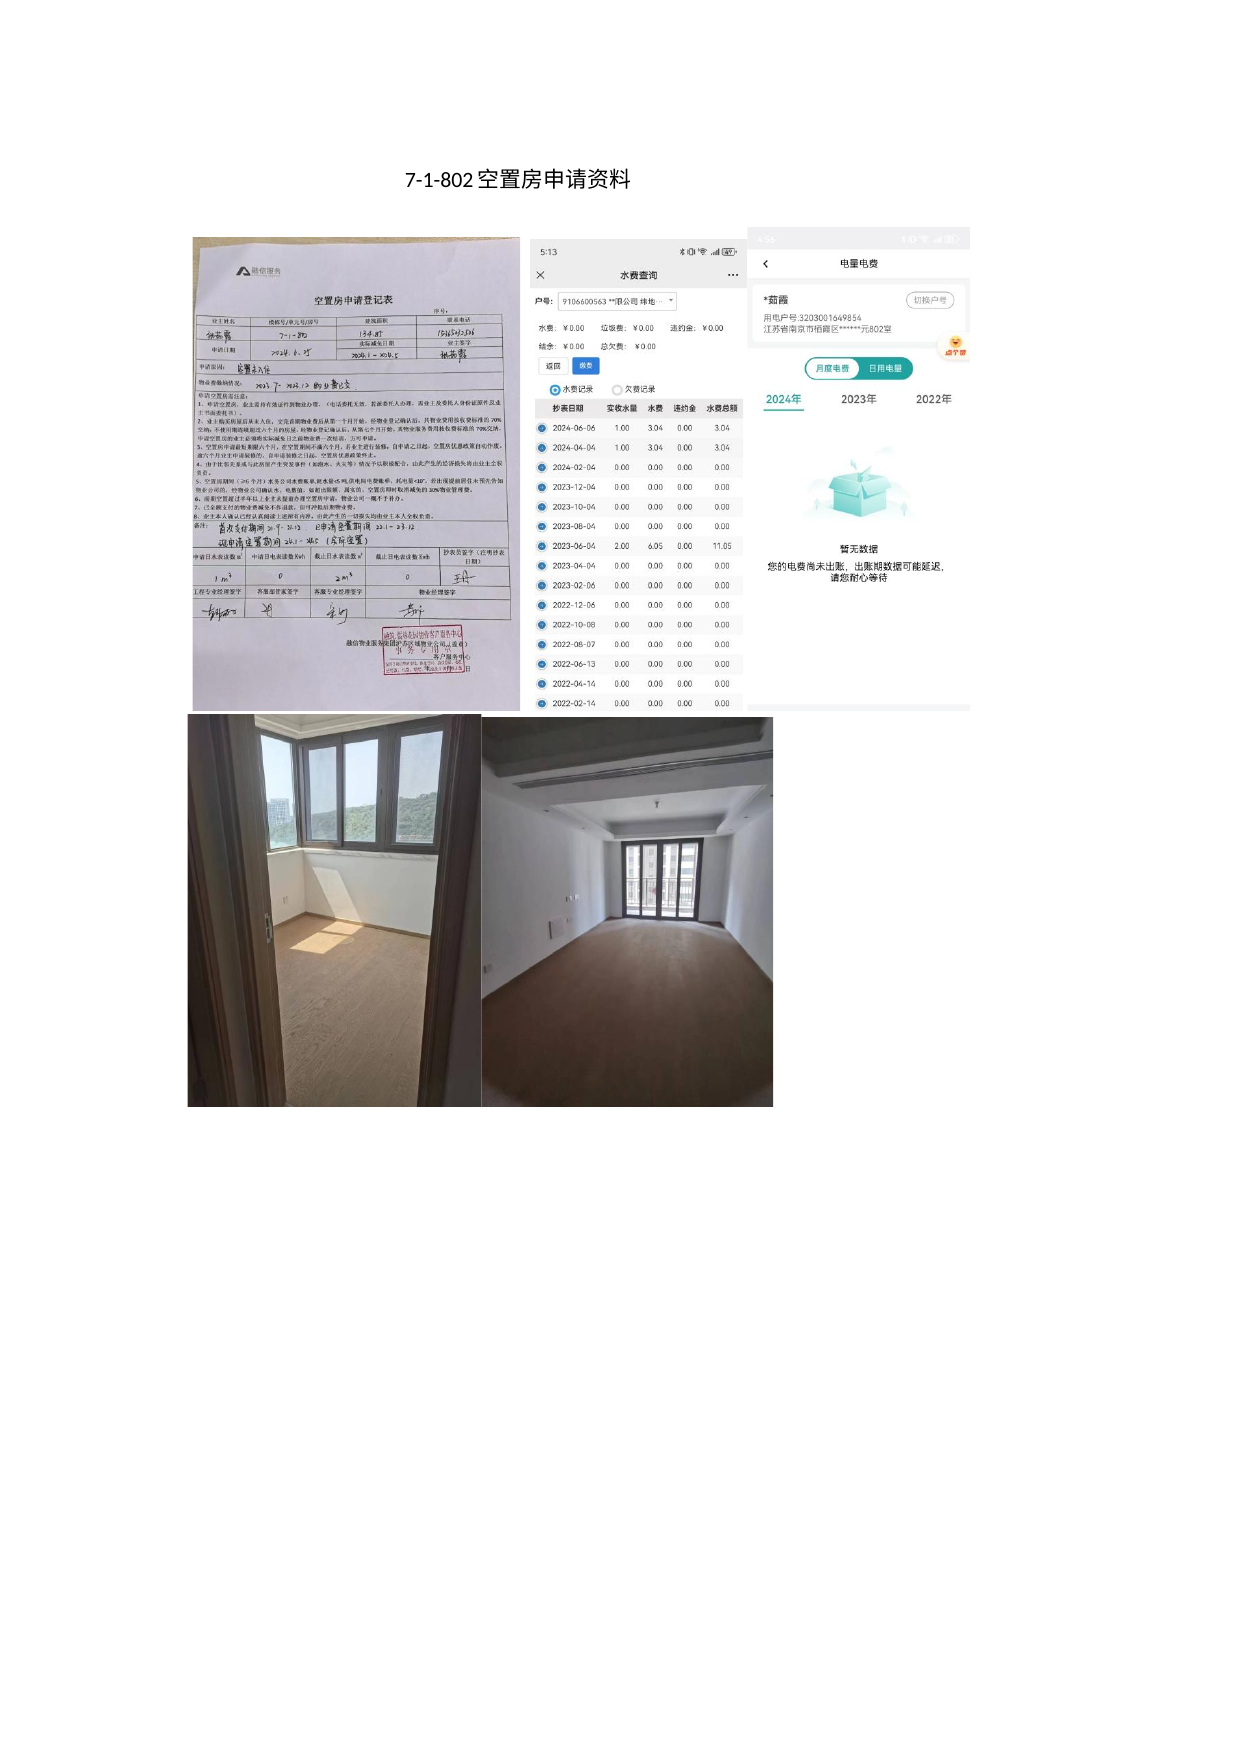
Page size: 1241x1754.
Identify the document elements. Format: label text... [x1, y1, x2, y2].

picture [192, 237, 520, 711]
text 7-1-802空置房申请资料 [187, 162, 1053, 194]
picture [187, 714, 774, 1107]
picture [530, 227, 970, 711]
